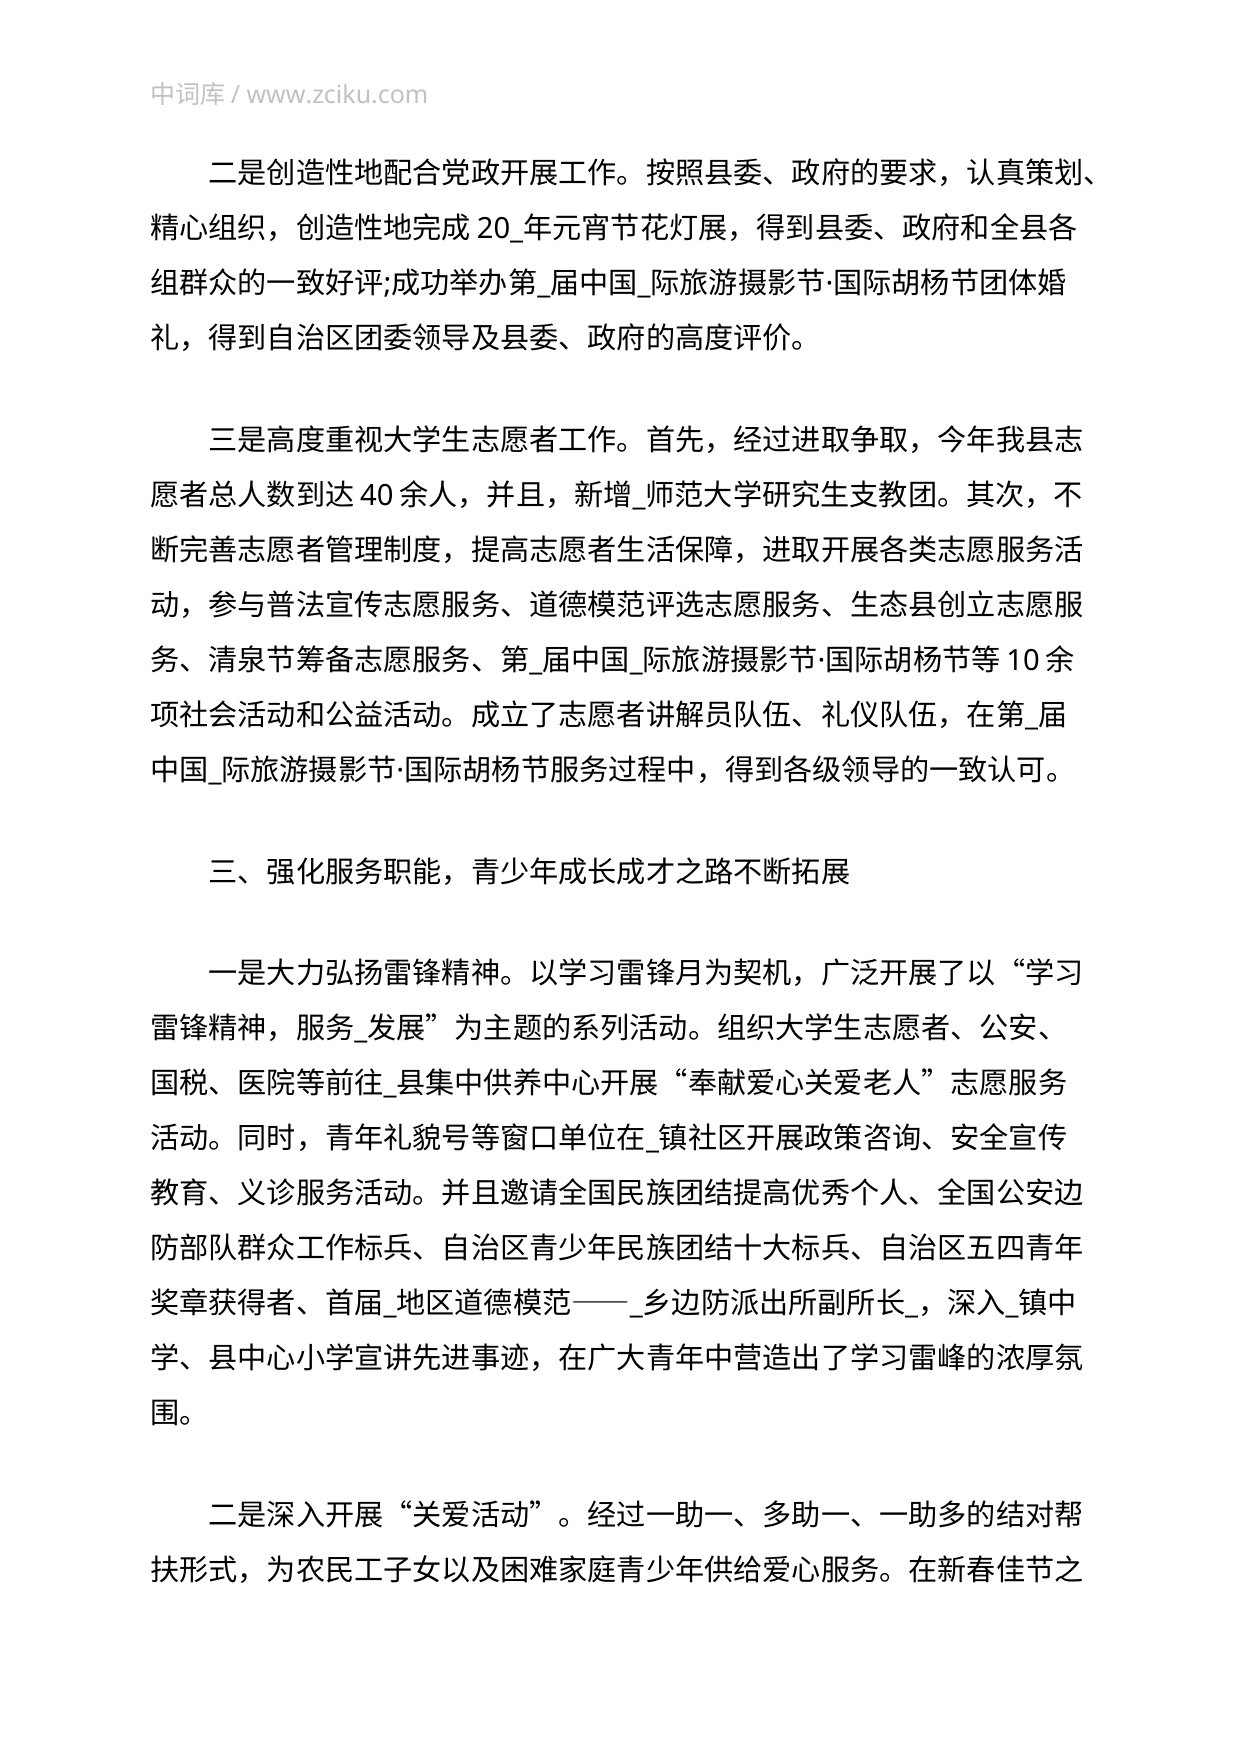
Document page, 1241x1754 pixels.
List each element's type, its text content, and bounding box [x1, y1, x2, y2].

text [150, 1491, 1090, 1589]
text 三是高度重视大学生志愿者工作。首先，经过进取争取，今年我县志愿者总人数到达40余人，并且，新增_师范大学研究生支教团。其次，不断完善志愿者管理制度，提高志愿者生活保障，进取开展各类志愿服务活动，参与普法宣传志愿服务、道德模范评选志愿服务、生态县创立志愿服务、清泉节筹备志愿服务、第_届中国_际旅游摄影节·国际胡杨节等10余项社会活动和公益活动。成立了志愿者讲解员队伍、礼仪队伍，在第_届中国_际旅游摄影节·国际胡杨节服务过程中，得到各级领导的一致认可。 [150, 417, 1090, 789]
text 一是大力弘扬雷锋精神。以学习雷锋月为契机，广泛开展了以“学习雷锋精神，服务_发展”为主题的系列活动。组织大学生志愿者、公安、国税、医院等前往_县集中供养中心开展“奉献爱心关爱老人”志愿服务活动。同时，青年礼貌号等窗口单位在_镇社区开展政策咨询、安全宣传教育、义诊服务活动。并且邀请全国民族团结提高优秀个人、全国公安边防部队群众工作标兵、自治区青少年民族团结十大标兵、自治区五四青年奖章获得者、首届_地区道德模范——_乡边防派出所副所长_，深入_镇中学、县中心小学宣讲先进事迹，在广大青年中营造出了学习雷峰的浓厚氛围。 [150, 950, 1090, 1432]
text 二是创造性地配合党政开展工作。按照县委、政府的要求，认真策划、精心组织，创造性地完成20_年元宵节花灯展，得到县委、政府和全县各组群众的一致好评;成功举办第_届中国_际旅游摄影节·国际胡杨节团体婚礼，得到自治区团委领导及县委、政府的高度评价。 [150, 150, 1090, 357]
text 三、强化服务职能，青少年成长成才之路不断拓展 [150, 848, 1090, 891]
